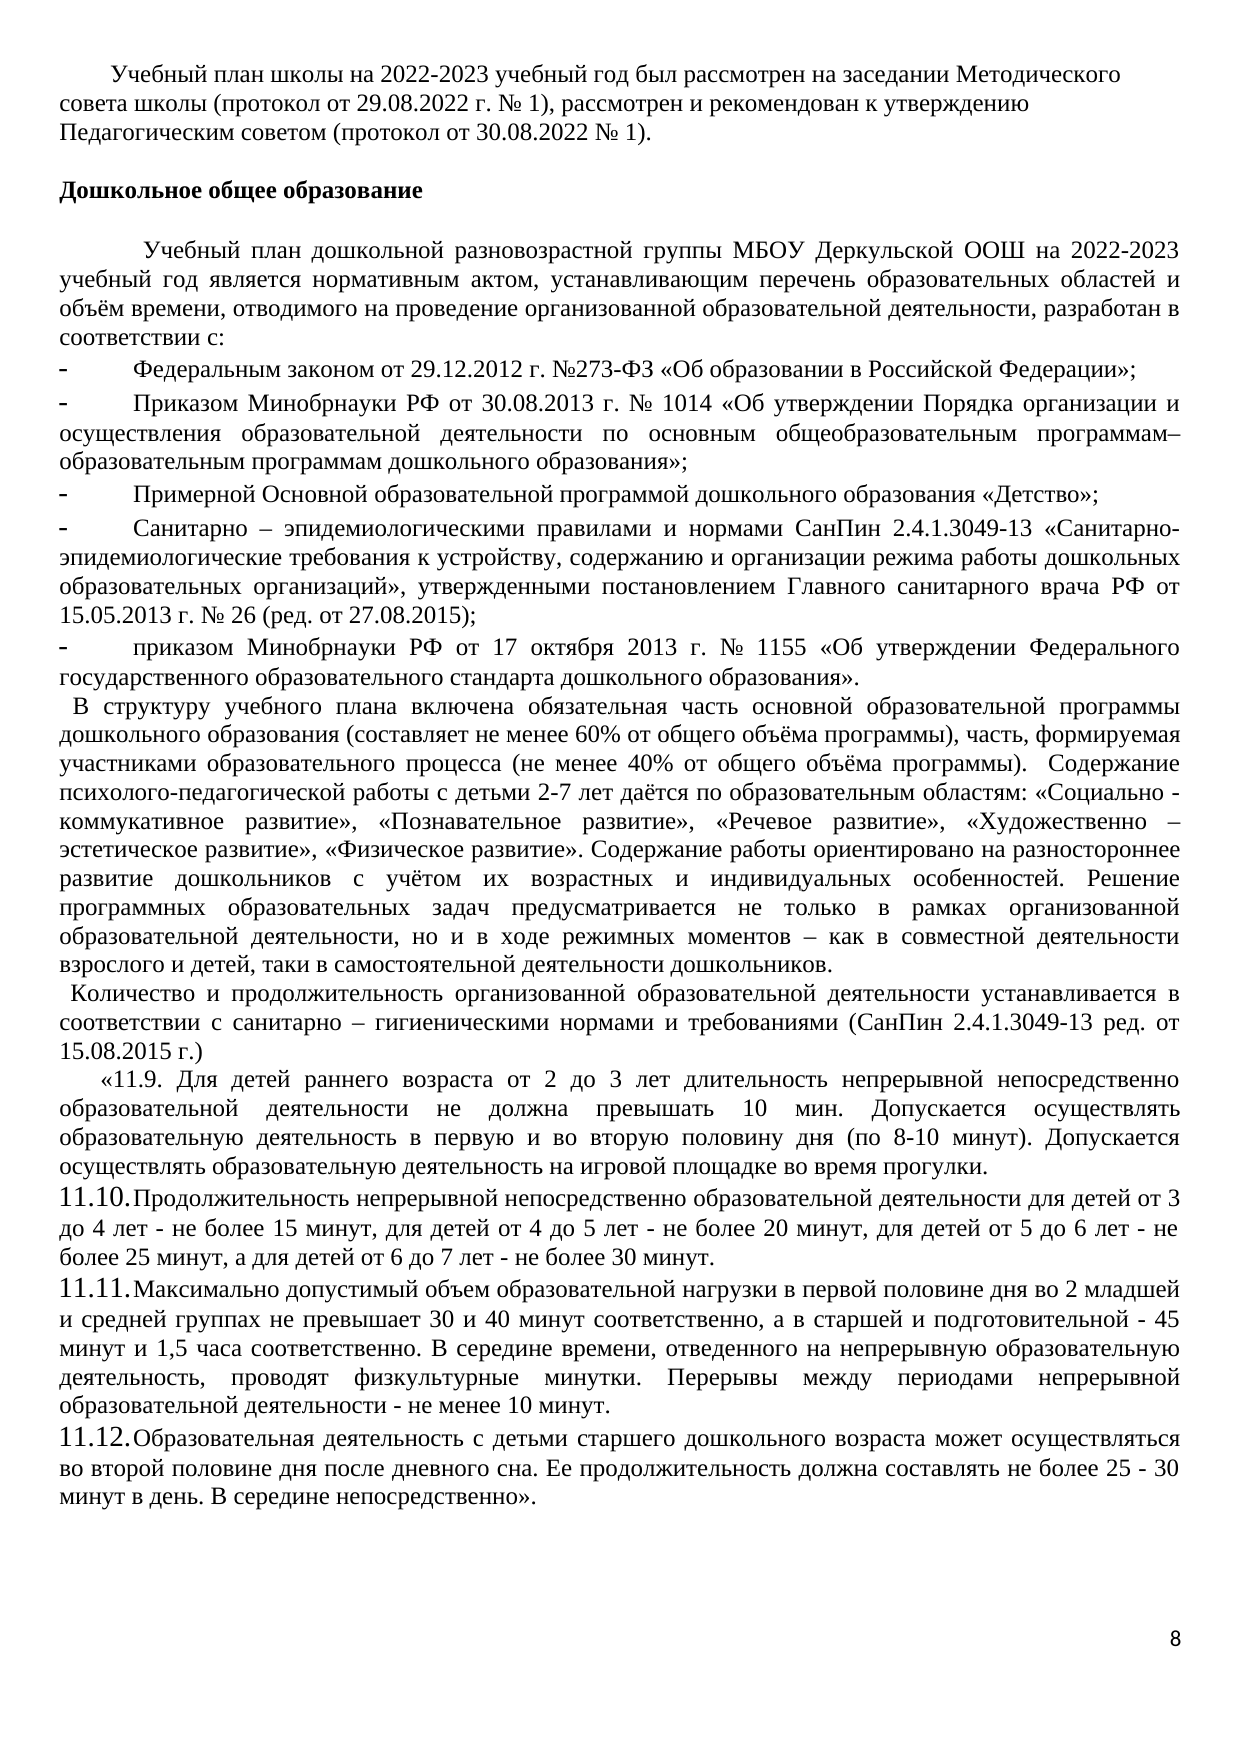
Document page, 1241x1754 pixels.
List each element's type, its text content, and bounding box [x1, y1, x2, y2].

list приказом Минобрнауки РФ от 17 октября 2013 г. № 1155 «Об утверждении Федерального государственного образовательного стандарта дошкольного образования». [58, 628, 1181, 691]
text «11.9. Для детей раннего возраста от 2 до 3 лет длительность непрерывной непосредственно образовательной деятельности не должна превышать 10 мин. Допускается осуществлять образовательную деятельность в первую и во вторую половину дня (по 8-10 минут). Допускается осуществлять образовательную деятельность на игровой площадке во время прогулки. [59, 1064, 1181, 1179]
text В структуру учебного плана включена обязательная часть основной образовательной программы дошкольного образования (составляет не менее 60% от общего объёма программы), часть, формируемая участниками образовательного процесса (не менее 40% от общего объёма программы). Содержание психолого-педагогической работы с детьми 2-7 лет даётся по образовательным областям: «Социально - коммукативное развитие», «Познавательное развитие», «Речевое развитие», «Художественно – эстетическое развитие», «Физическое развитие». Содержание работы ориентировано на разностороннее развитие дошкольников с учётом их возрастных и индивидуальных особенностей. Решение программных образовательных задач предусматривается не только в рамках организованной образовательной деятельности, но и в ходе режимных моментов – как в совместной деятельности взрослого и детей, таки в самостоятельной деятельности дошкольников. [59, 691, 1181, 978]
list Максимально допустимый объем образовательной нагрузки в первой половине дня во 2 младшей и средней группах не превышает 30 и 40 минут соответственно, а в старшей и подготовительной - 45 минут и 1,5 часа соответственно. В середине времени, отведенного на непрерывную образовательную деятельность, проводят физкультурные минутки. Перерывы между периодами непрерывной образовательной деятельности - не менее 10 минут. [58, 1271, 1181, 1419]
list Образовательная деятельность с детьми старшего дошкольного возраста может осуществляться во второй половине дня после дневного сна. Ее продолжительность должна составлять не более 25 - 30 минут в день. В середине непосредственно». [58, 1419, 1181, 1510]
list Примерной Основной образовательной программой дошкольного образования «Детство»; [58, 475, 1181, 509]
text Учебный план школы на 2022-2023 учебный год был рассмотрен на заседании Методического совета школы (протокол от 29.08.2022 г. № 1), рассмотрен и рекомендован к утверждению Педагогическим советом (протокол от 30.08.2022 № 1). [59, 59, 1181, 145]
text Дошкольное общее образование [59, 175, 1181, 204]
text Количество и продолжительность организованной образовательной деятельности устанавливается в соответствии с санитарно – гигиеническими нормами и требованиями (СанПин 2.4.1.3049-13 ред. от 15.08.2015 г.) [59, 978, 1181, 1064]
text Учебный план дошкольной разновозрастной группы МБОУ Деркульской ООШ на 2022-2023 учебный год является нормативным актом, устанавливающим перечень образовательных областей и объём времени, отводимого на проведение организованной образовательной деятельности, разработан в соответствии с: [59, 236, 1181, 351]
list Федеральным законом от 29.12.2012 г. №273-ФЗ «Об образовании в Российской Федерации»; [58, 351, 1181, 384]
list Продолжительность непрерывной непосредственно образовательной деятельности для детей от 3 до 4 лет - не более 15 минут, для детей от 4 до 5 лет - не более 20 минут, для детей от 5 до 6 лет - не более 25 минут, а для детей от 6 до 7 лет - не более 30 минут. [58, 1179, 1181, 1271]
list Приказом Минобрнауки РФ от 30.08.2013 г. № 1014 «Об утверждении Порядка организации и осуществления образовательной деятельности по основным общеобразовательным программам– образовательным программам дошкольного образования»; [58, 384, 1181, 475]
list Санитарно – эпидемиологическими правилами и нормами СанПин 2.4.1.3049-13 «Санитарно-эпидемиологические требования к устройству, содержанию и организации режима работы дошкольных образовательных организаций», утвержденными постановлением Главного санитарного врача РФ от 15.05.2013 г. № 26 (ред. от 27.08.2015); [58, 509, 1181, 628]
